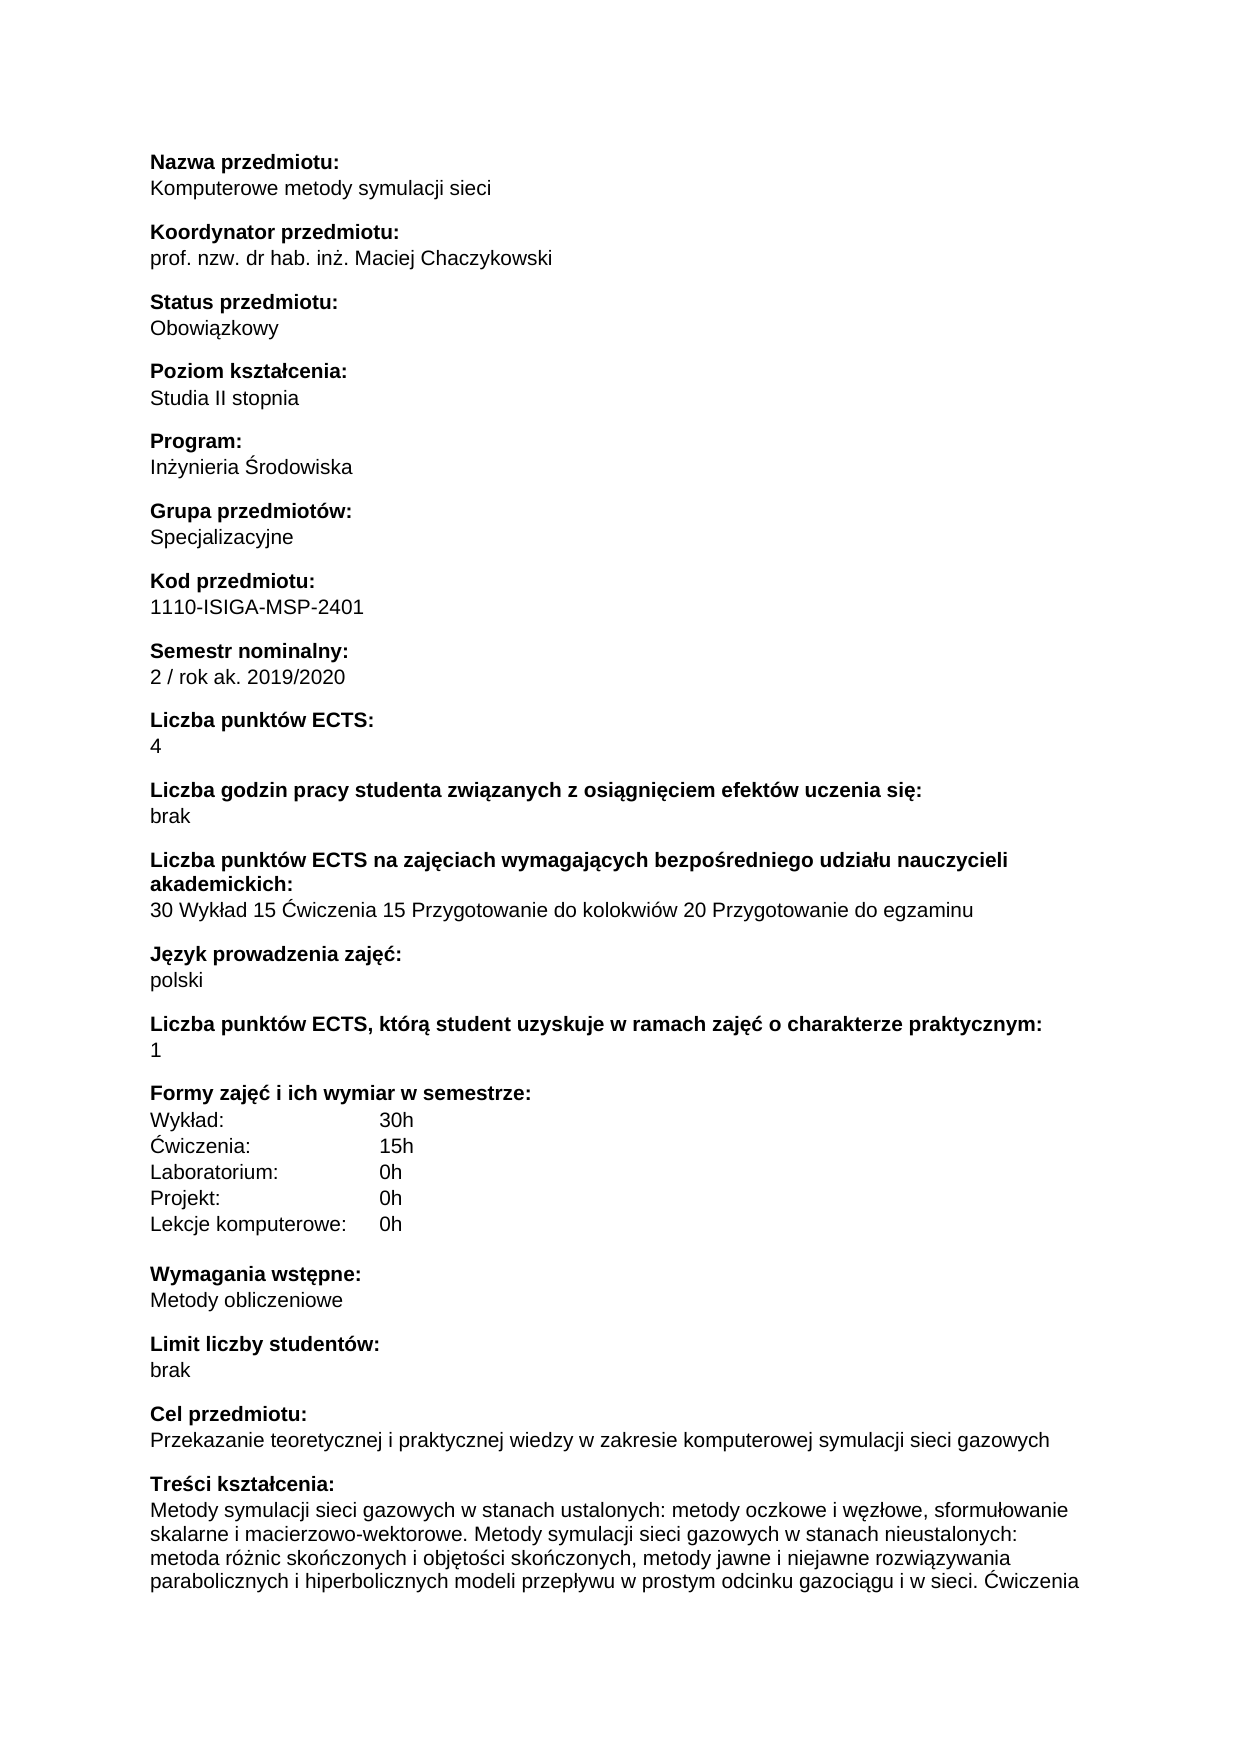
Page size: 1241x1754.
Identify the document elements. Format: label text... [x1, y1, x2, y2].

table_cell 0h [369, 1184, 597, 1210]
text Liczba punktów ECTS: [150, 708, 1090, 732]
text Liczba godzin pracy studenta związanych z osiągnięciem efektów uczenia się: [150, 778, 1090, 802]
table_header 30h [369, 1108, 597, 1132]
text Liczba punktów ECTS, którą student uzyskuje w ramach zajęć o charakterze praktycznym: [150, 1011, 1090, 1035]
text Status przedmiotu: [150, 289, 1090, 313]
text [150, 1497, 1090, 1593]
text prof. nzw. dr hab. inż. Maciej Chaczykowski [150, 246, 1090, 270]
text Semestr nominalny: [150, 638, 1090, 662]
text Cel przedmiotu: [150, 1402, 1090, 1426]
text 4 [150, 734, 1090, 758]
text brak [150, 804, 1090, 828]
text Program: [150, 429, 1090, 453]
text polski [150, 968, 1090, 992]
text Formy zajęć i ich wymiar w semestrze: [150, 1081, 1090, 1105]
text Przekazanie teoretycznej i praktycznej wiedzy w zakresie komputerowej symulacji sieci gazowych [150, 1428, 1090, 1452]
text 2 / rok ak. 2019/2020 [150, 664, 1090, 688]
text 30 Wykład 15 Ćwiczenia 15 Przygotowanie do kolokwiów 20 Przygotowanie do egzaminu [150, 898, 1090, 922]
text Wymagania wstępne: [150, 1262, 1090, 1286]
text Limit liczby studentów: [150, 1332, 1090, 1356]
text Specjalizacyjne [150, 525, 1090, 549]
text Język prowadzenia zajęć: [150, 942, 1090, 966]
text Inżynieria Środowiska [150, 455, 1090, 479]
table_cell 0h [369, 1158, 597, 1184]
text Treści kształcenia: [150, 1471, 1090, 1495]
text Nazwa przedmiotu: [150, 150, 1090, 174]
text 1110-ISIGA-MSP-2401 [150, 595, 1090, 619]
text Metody obliczeniowe [150, 1288, 1090, 1312]
table_cell Projekt: [140, 1186, 367, 1210]
table_cell Laboratorium: [140, 1160, 367, 1184]
table_cell 0h [369, 1210, 597, 1236]
text Komputerowe metody symulacji sieci [150, 176, 1090, 200]
text Kod przedmiotu: [150, 569, 1090, 593]
text Obowiązkowy [150, 316, 1090, 339]
text Liczba punktów ECTS na zajęciach wymagających bezpośredniego udziału nauczycieli akademickich: [150, 848, 1090, 896]
table_header Wykład: [140, 1108, 367, 1132]
text brak [150, 1358, 1090, 1382]
text Poziom kształcenia: [150, 359, 1090, 383]
text 1 [150, 1037, 1090, 1061]
table_cell Lekcje komputerowe: [140, 1212, 367, 1236]
table_cell Ćwiczenia: [140, 1134, 367, 1158]
text Grupa przedmiotów: [150, 499, 1090, 523]
text Koordynator przedmiotu: [150, 220, 1090, 244]
text Studia II stopnia [150, 385, 1090, 409]
table_cell 15h [369, 1132, 597, 1158]
